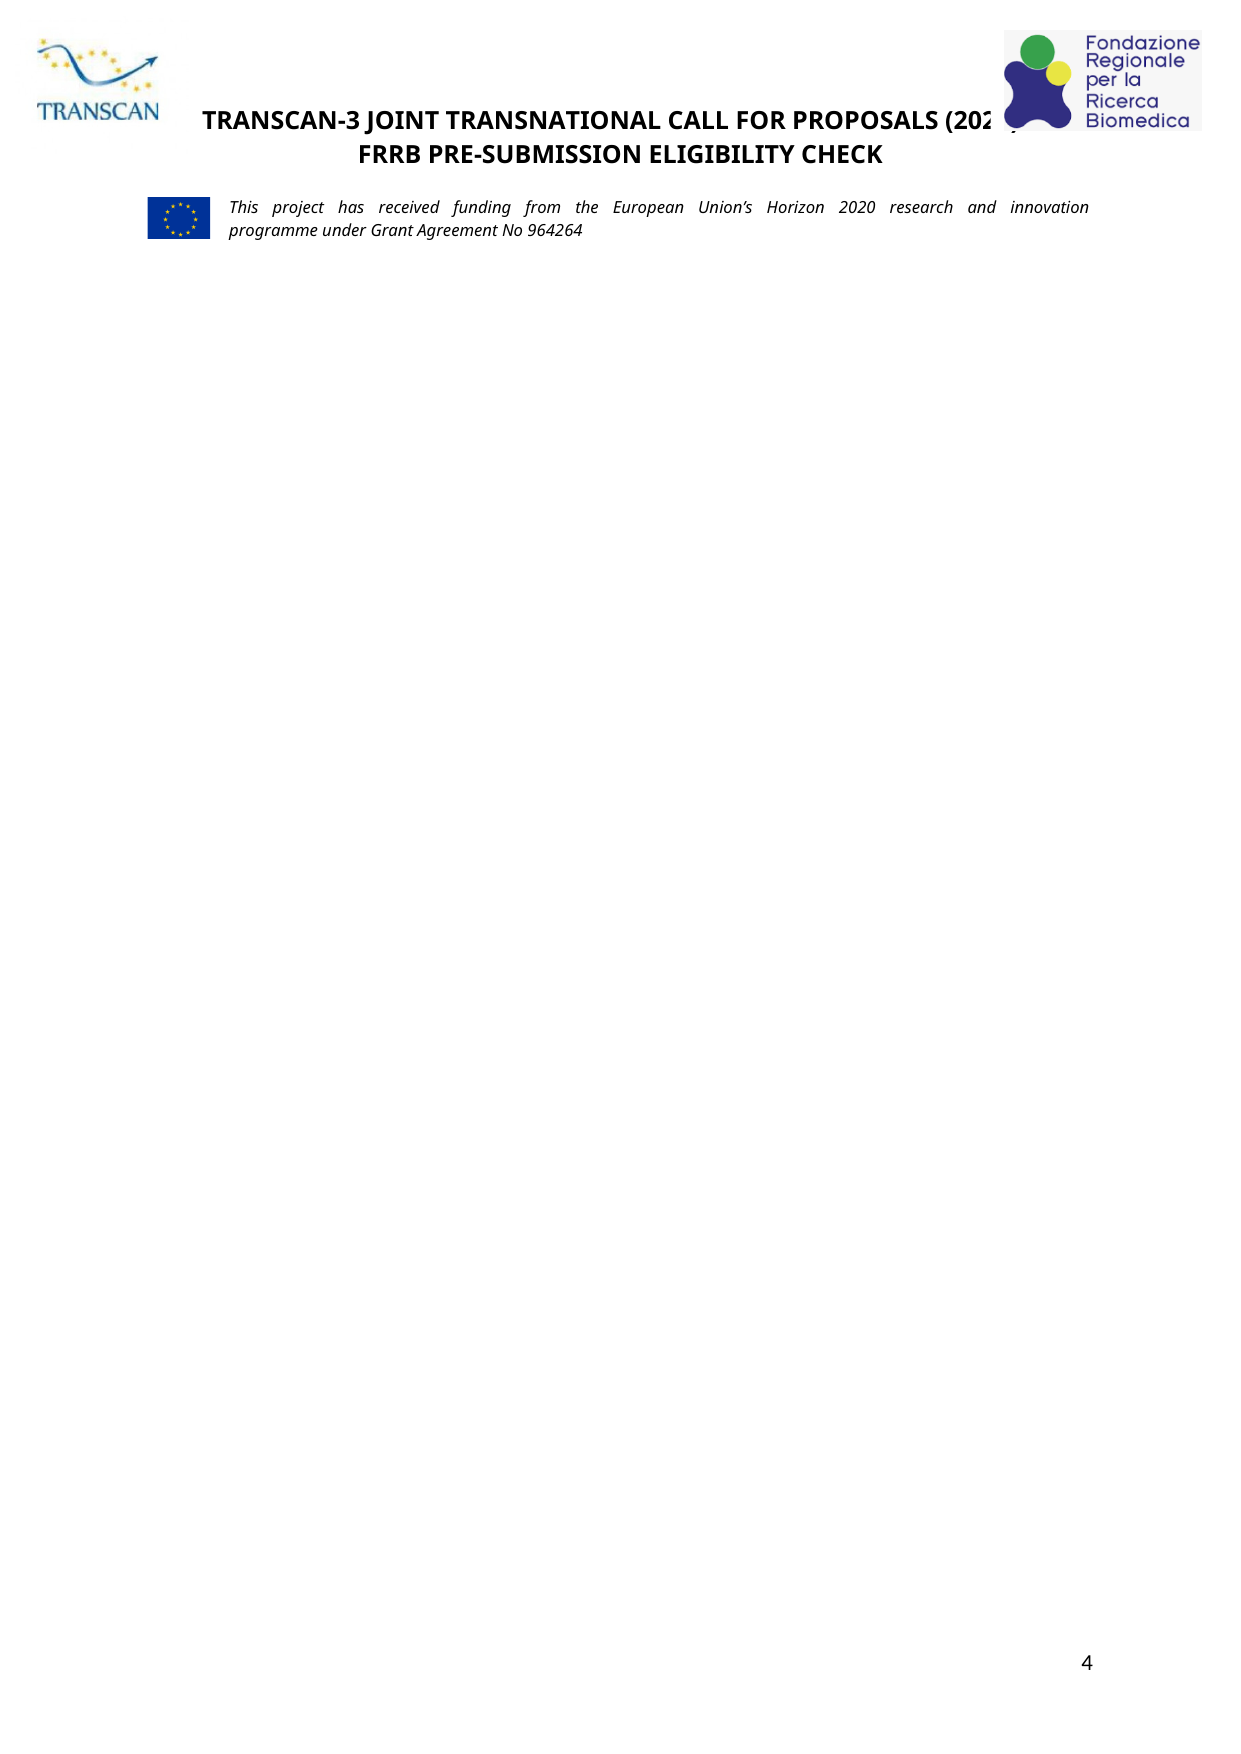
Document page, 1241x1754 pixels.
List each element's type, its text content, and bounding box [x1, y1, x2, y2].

text This project has received funding from the European Union’s Horizon 2020 research and innovation programme under Grant Agreement No 964264 [148, 196, 1093, 242]
picture [990, 24, 1207, 131]
picture [147, 197, 211, 239]
picture [14, 16, 189, 154]
